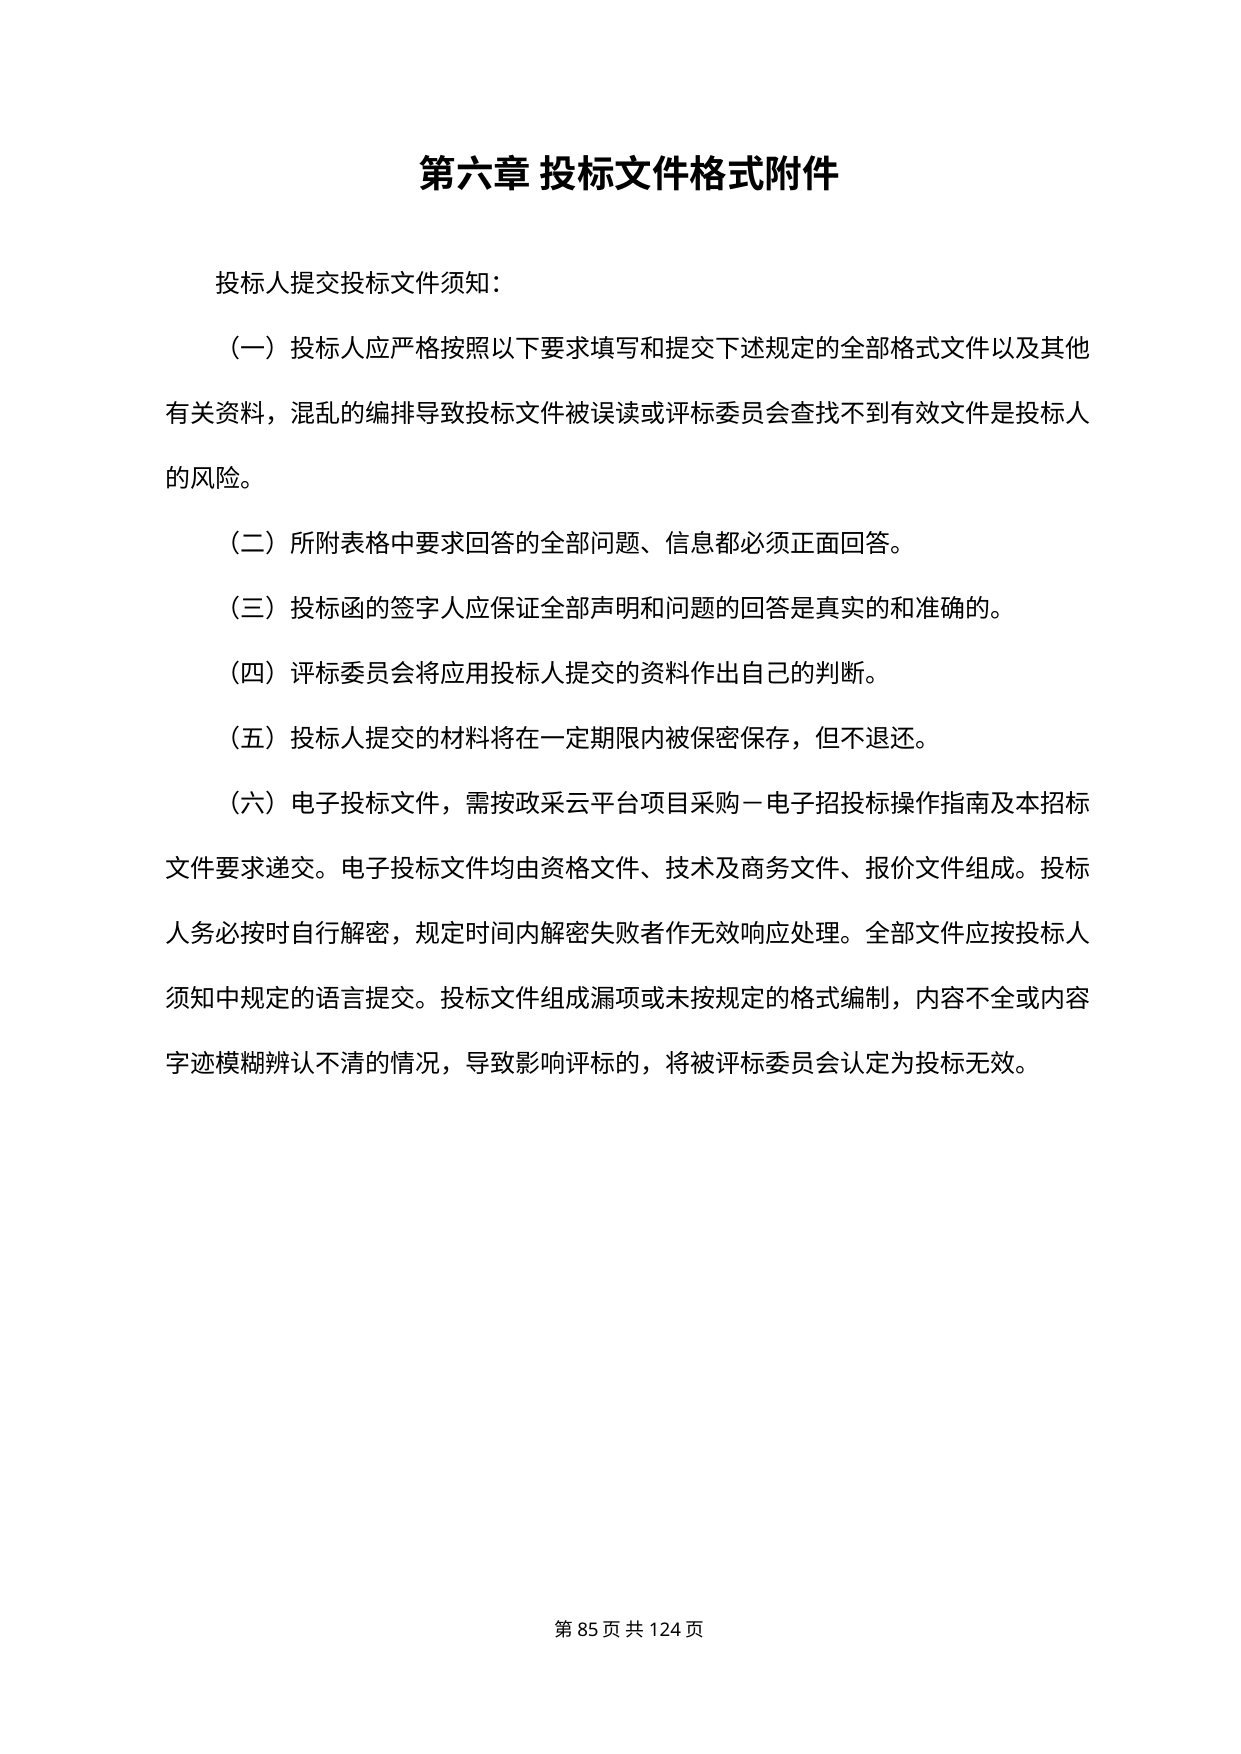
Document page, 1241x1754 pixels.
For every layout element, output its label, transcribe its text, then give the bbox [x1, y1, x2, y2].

text （六）电子投标文件，需按政采云平台项目采购－电子招投标操作指南及本招标文件要求递交。电子投标文件均由资格文件、技术及商务文件、报价文件组成。投标人务必按时自行解密，规定时间内解密失败者作无效响应处理。全部文件应按投标人须知中规定的语言提交。投标文件组成漏项或未按规定的格式编制，内容不全或内容字迹模糊辨认不清的情况，导致影响评标的，将被评标委员会认定为投标无效。 [165, 769, 1092, 1094]
text （五）投标人提交的材料将在一定期限内被保密保存，但不退还。 [165, 704, 1092, 769]
text 投标人提交投标文件须知： [165, 249, 1092, 314]
subtitle 第六章 投标文件格式附件 [165, 138, 1092, 203]
text （四）评标委员会将应用投标人提交的资料作出自己的判断。 [165, 639, 1092, 704]
text （二）所附表格中要求回答的全部问题、信息都必须正面回答。 [165, 509, 1092, 574]
text （三）投标函的签字人应保证全部声明和问题的回答是真实的和准确的。 [165, 574, 1092, 639]
text （一）投标人应严格按照以下要求填写和提交下述规定的全部格式文件以及其他有关资料，混乱的编排导致投标文件被误读或评标委员会查找不到有效文件是投标人的风险。 [165, 314, 1092, 509]
